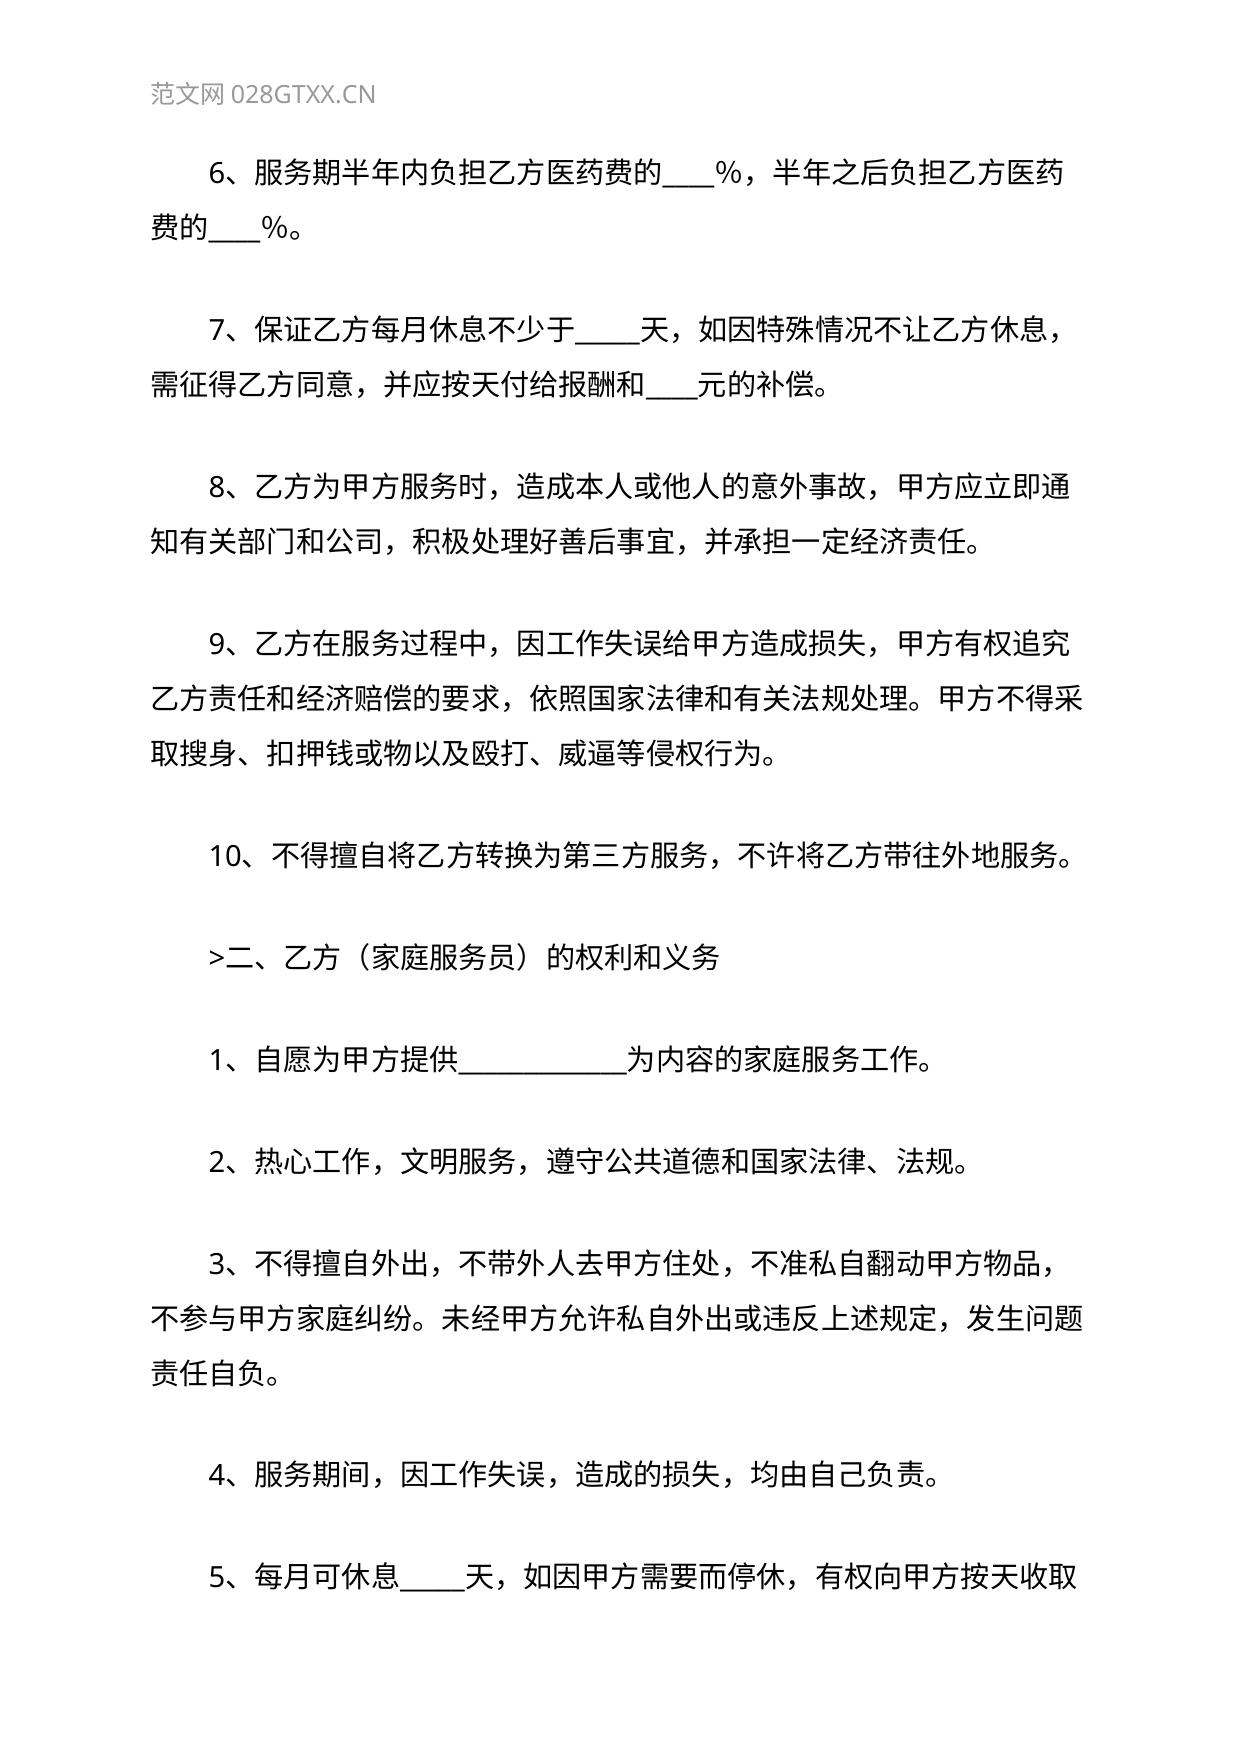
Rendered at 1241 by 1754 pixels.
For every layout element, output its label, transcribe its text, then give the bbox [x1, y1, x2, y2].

text 10、不得擅自将乙方转换为第三方服务，不许将乙方带往外地服务。 [150, 832, 1090, 875]
text >二、乙方（家庭服务员）的权利和义务 [150, 934, 1090, 977]
text 2、热心工作，文明服务，遵守公共道德和国家法律、法规。 [150, 1138, 1090, 1181]
text 8、乙方为甲方服务时，造成本人或他人的意外事故，甲方应立即通知有关部门和公司，积极处理好善后事宜，并承担一定经济责任。 [150, 464, 1090, 561]
text 3、不得擅自外出，不带外人去甲方住处，不准私自翻动甲方物品，不参与甲方家庭纠纷。未经甲方允许私自外出或违反上述规定，发生问题责任自负。 [150, 1240, 1090, 1392]
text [150, 1554, 1090, 1596]
text 9、乙方在服务过程中，因工作失误给甲方造成损失，甲方有权追究乙方责任和经济赔偿的要求，依照国家法律和有关法规处理。甲方不得采取搜身、扣押钱或物以及殴打、威逼等侵权行为。 [150, 621, 1090, 773]
text 6、服务期半年内负担乙方医药费的____％，半年之后负担乙方医药费的____％。 [150, 150, 1090, 247]
text 7、保证乙方每月休息不少于_____天，如因特殊情况不让乙方休息，需征得乙方同意，并应按天付给报酬和____元的补偿。 [150, 307, 1090, 404]
text 4、服务期间，因工作失误，造成的损失，均由自己负责。 [150, 1452, 1090, 1494]
text 1、自愿为甲方提供_____________为内容的家庭服务工作。 [150, 1036, 1090, 1079]
